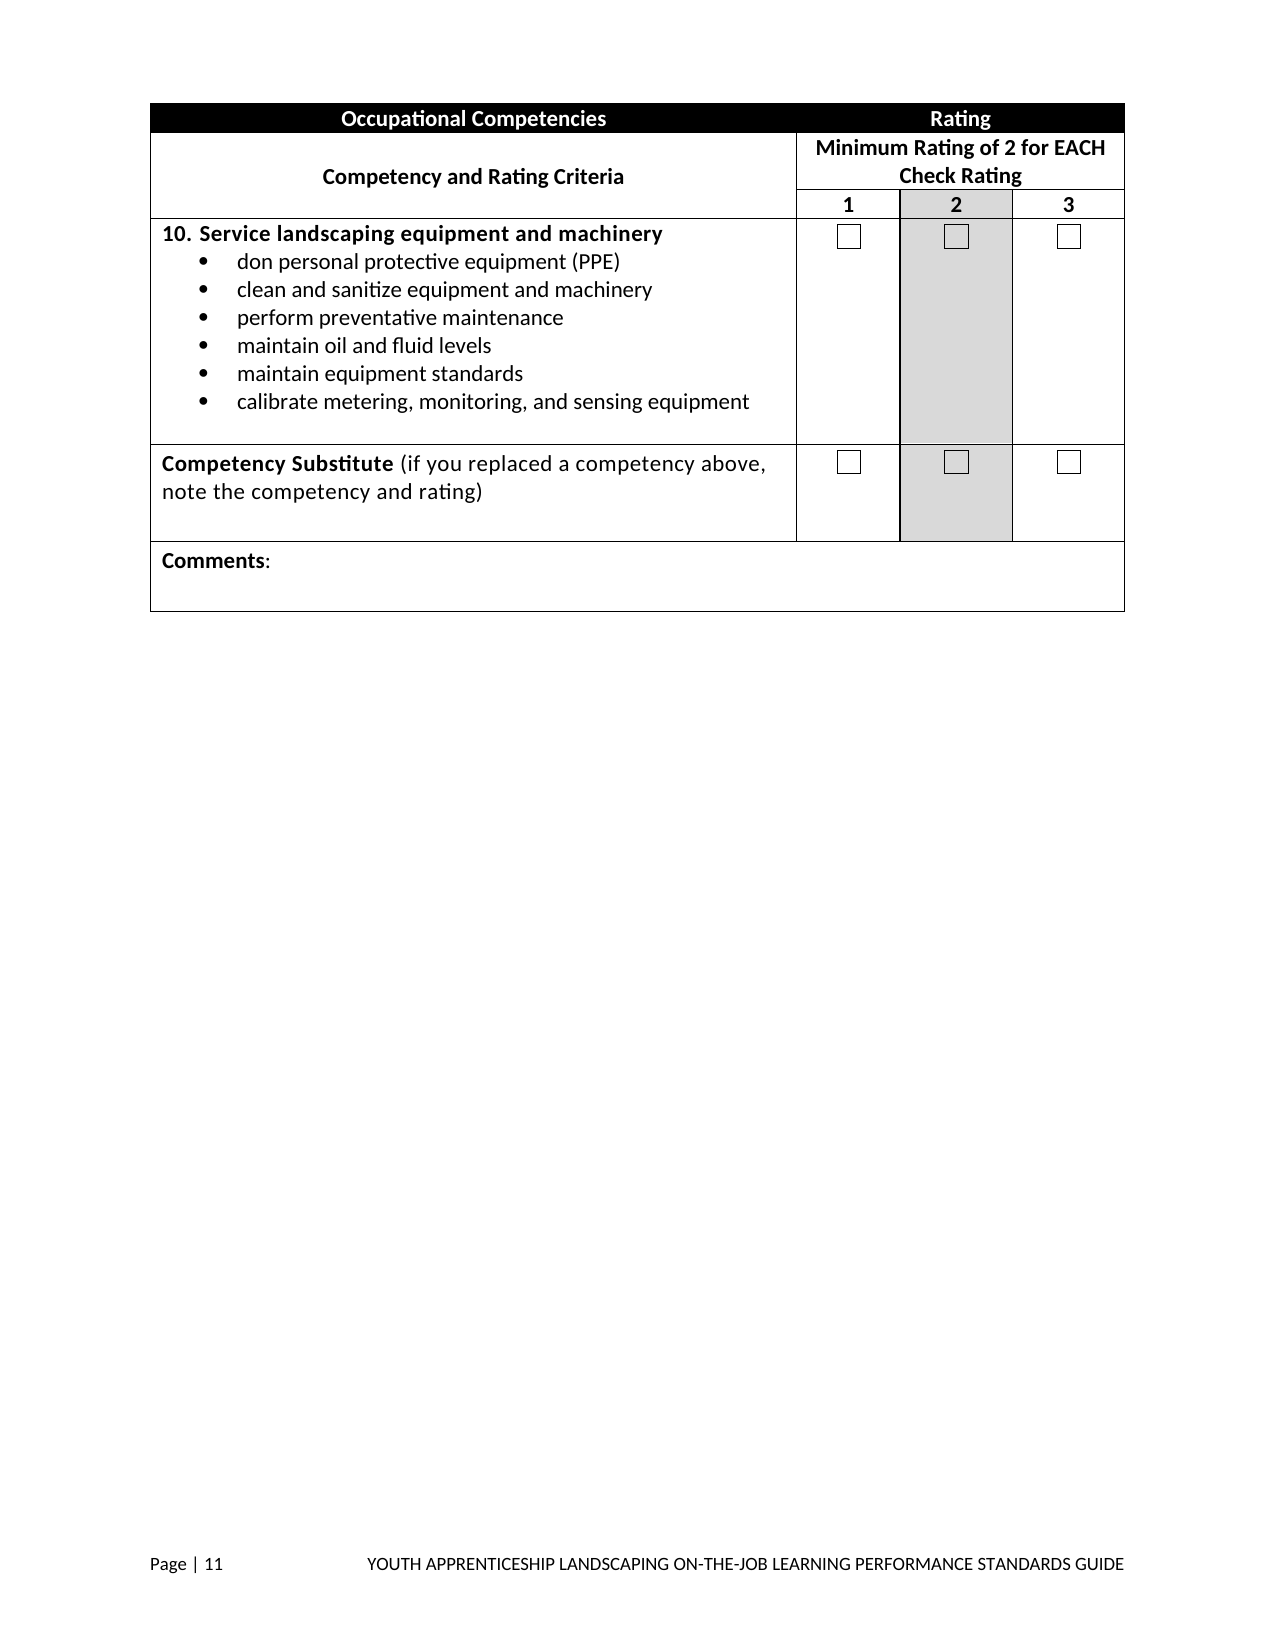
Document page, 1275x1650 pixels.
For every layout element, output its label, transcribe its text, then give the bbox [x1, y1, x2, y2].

table_cell 1 [797, 190, 899, 218]
table_header Occupational Competencies [151, 104, 796, 132]
table_cell Comments: [151, 542, 1124, 611]
table_header Rating [797, 104, 1124, 132]
table_cell Competency Substitute (if you replaced a competency above, note the competency and rating) [151, 445, 796, 541]
table_cell Minimum Rating of 2 for EACH Check Rating [797, 133, 1124, 189]
table_cell Competency and Rating Criteria [151, 133, 796, 218]
table_cell Service landscaping equipment and machinery don personal protective equipment (PPE) clean and sanitize equipment and machinery perform preventative maintenance maintain oil and fluid levels maintain equipment standards calibrate metering, monitoring, and sensing equipment [151, 219, 796, 443]
table_cell [901, 219, 1012, 443]
table_cell [797, 219, 899, 443]
table_cell [1013, 219, 1124, 443]
table_cell [901, 445, 1012, 541]
table_cell 3 [1013, 190, 1124, 218]
table_cell [1013, 445, 1124, 541]
table_cell 2 [901, 190, 1012, 218]
table_cell [797, 445, 899, 541]
